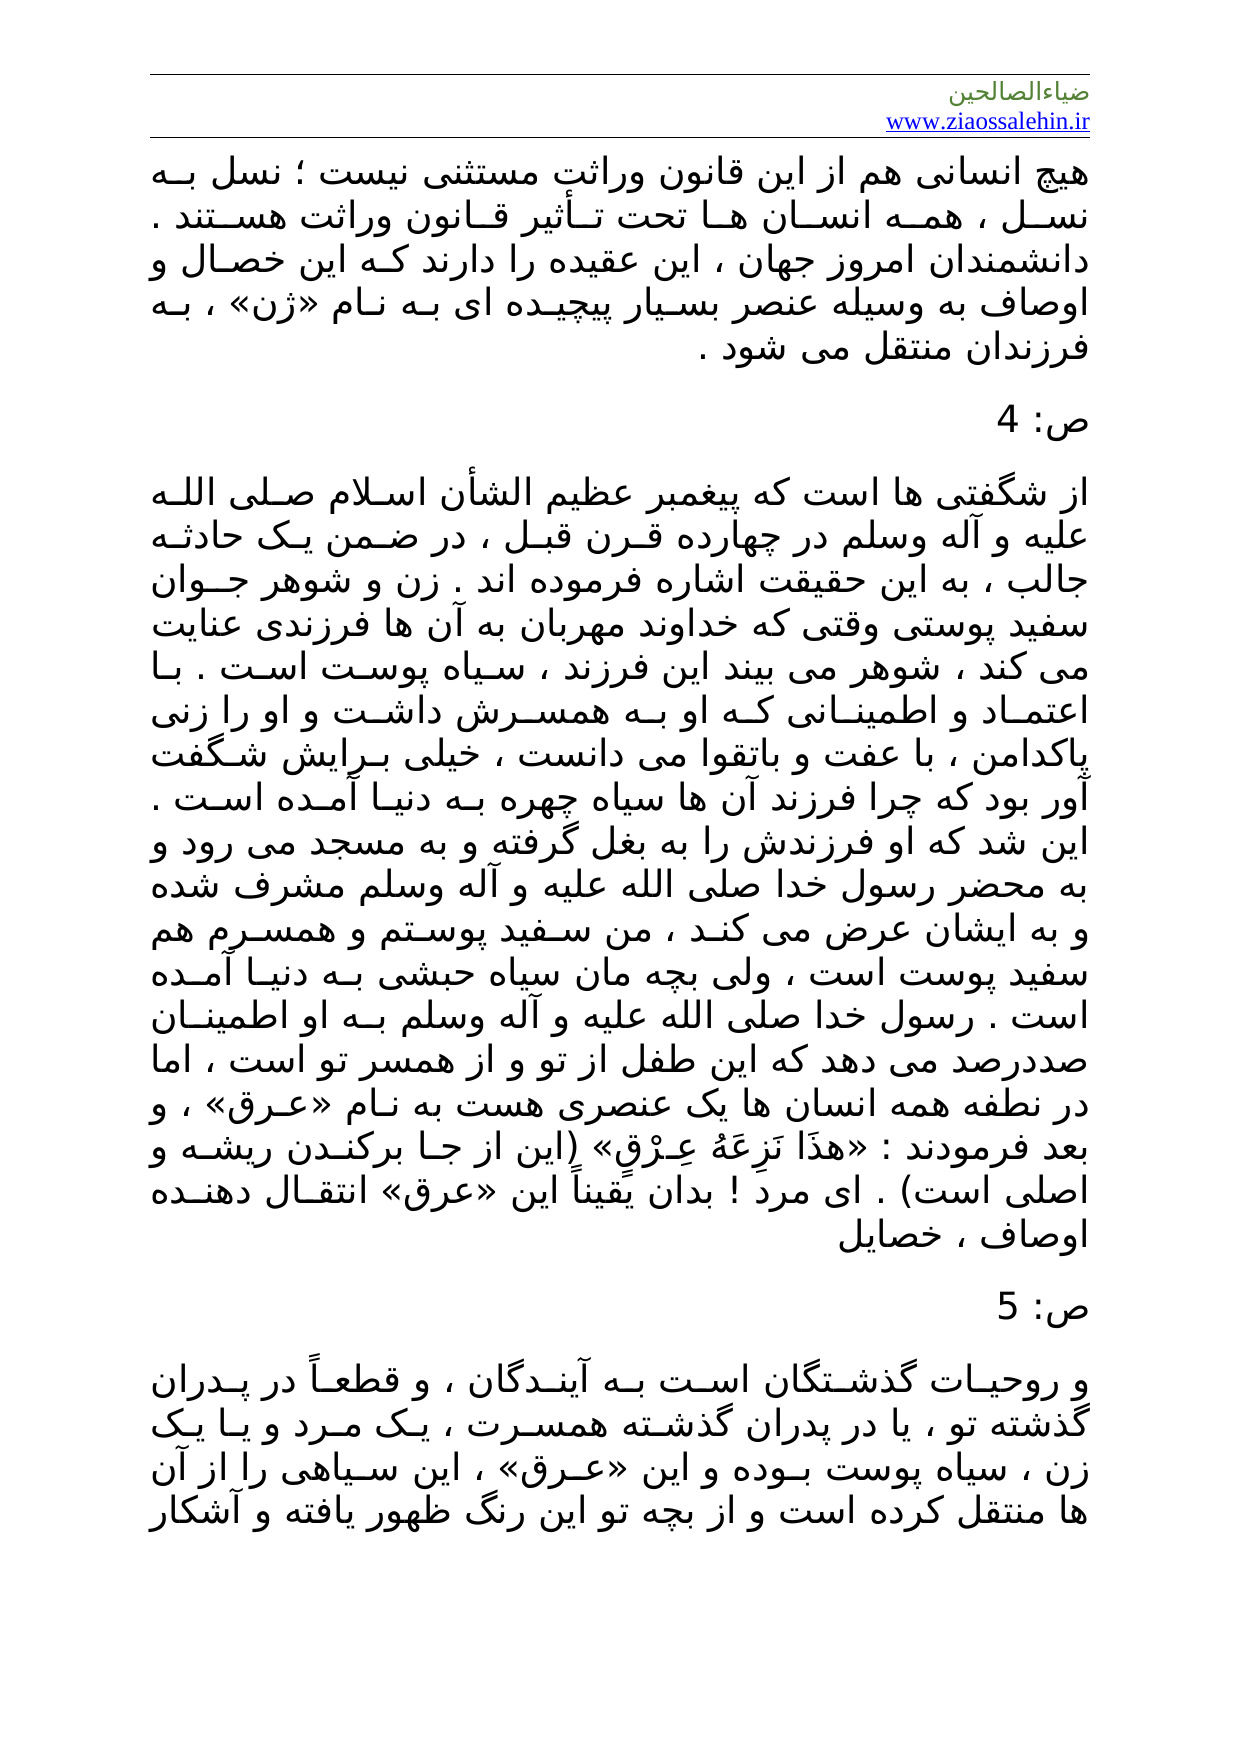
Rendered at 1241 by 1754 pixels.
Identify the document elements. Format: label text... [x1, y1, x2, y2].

text ص: 5 [150, 1285, 1090, 1329]
text از شگفتی ها است که پیغمبر عظیم الشأن اسلام صلی الله علیه و آله وسلم در چهارده قرن قبل ، در ضمن یک حادثه جالب ، به این حقیقت اشاره فرموده اند . زن و شوهر جوان سفید پوستی وقتی که خداوند مهربان به آن ها فرزندی عنایت می کند ، شوهر می بیند این فرزند ، سیاه پوست است . با اعتماد و اطمینانی که او به همسرش داشت و او را زنی پاکدامن ، با عفت و باتقوا می دانست ، خیلی برایش شگفت آور بود که چرا فرزند آن ها سیاه چهره به دنیا آمده است . این شد که او فرزندش را به بغل گرفته و به مسجد می رود و به محضر رسول خدا صلی الله علیه و آله وسلم مشرف شده و به ایشان عرض می کند ، من سفید پوستم و همسرم هم سفید پوست است ، ولی بچه مان سیاه حبشی به دنیا آمده است . رسول خدا صلی الله علیه و آله وسلم به او اطمینان صددرصد می دهد که این طفل از تو و از همسر تو است ، اما در نطفه همه انسان ها یک عنصری هست به نام «عرق» ، و بعد فرمودند : «هذَا نَزِعَهُ عِرْقٍ» (این از جا برکندن ریشه و اصلی است) . ای مرد ! بدان یقیناً این «عرق» انتقال دهنده اوصاف ، خصایل [150, 470, 1090, 1256]
text ص: 4 [150, 397, 1090, 441]
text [150, 1358, 1090, 1532]
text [150, 150, 1090, 368]
